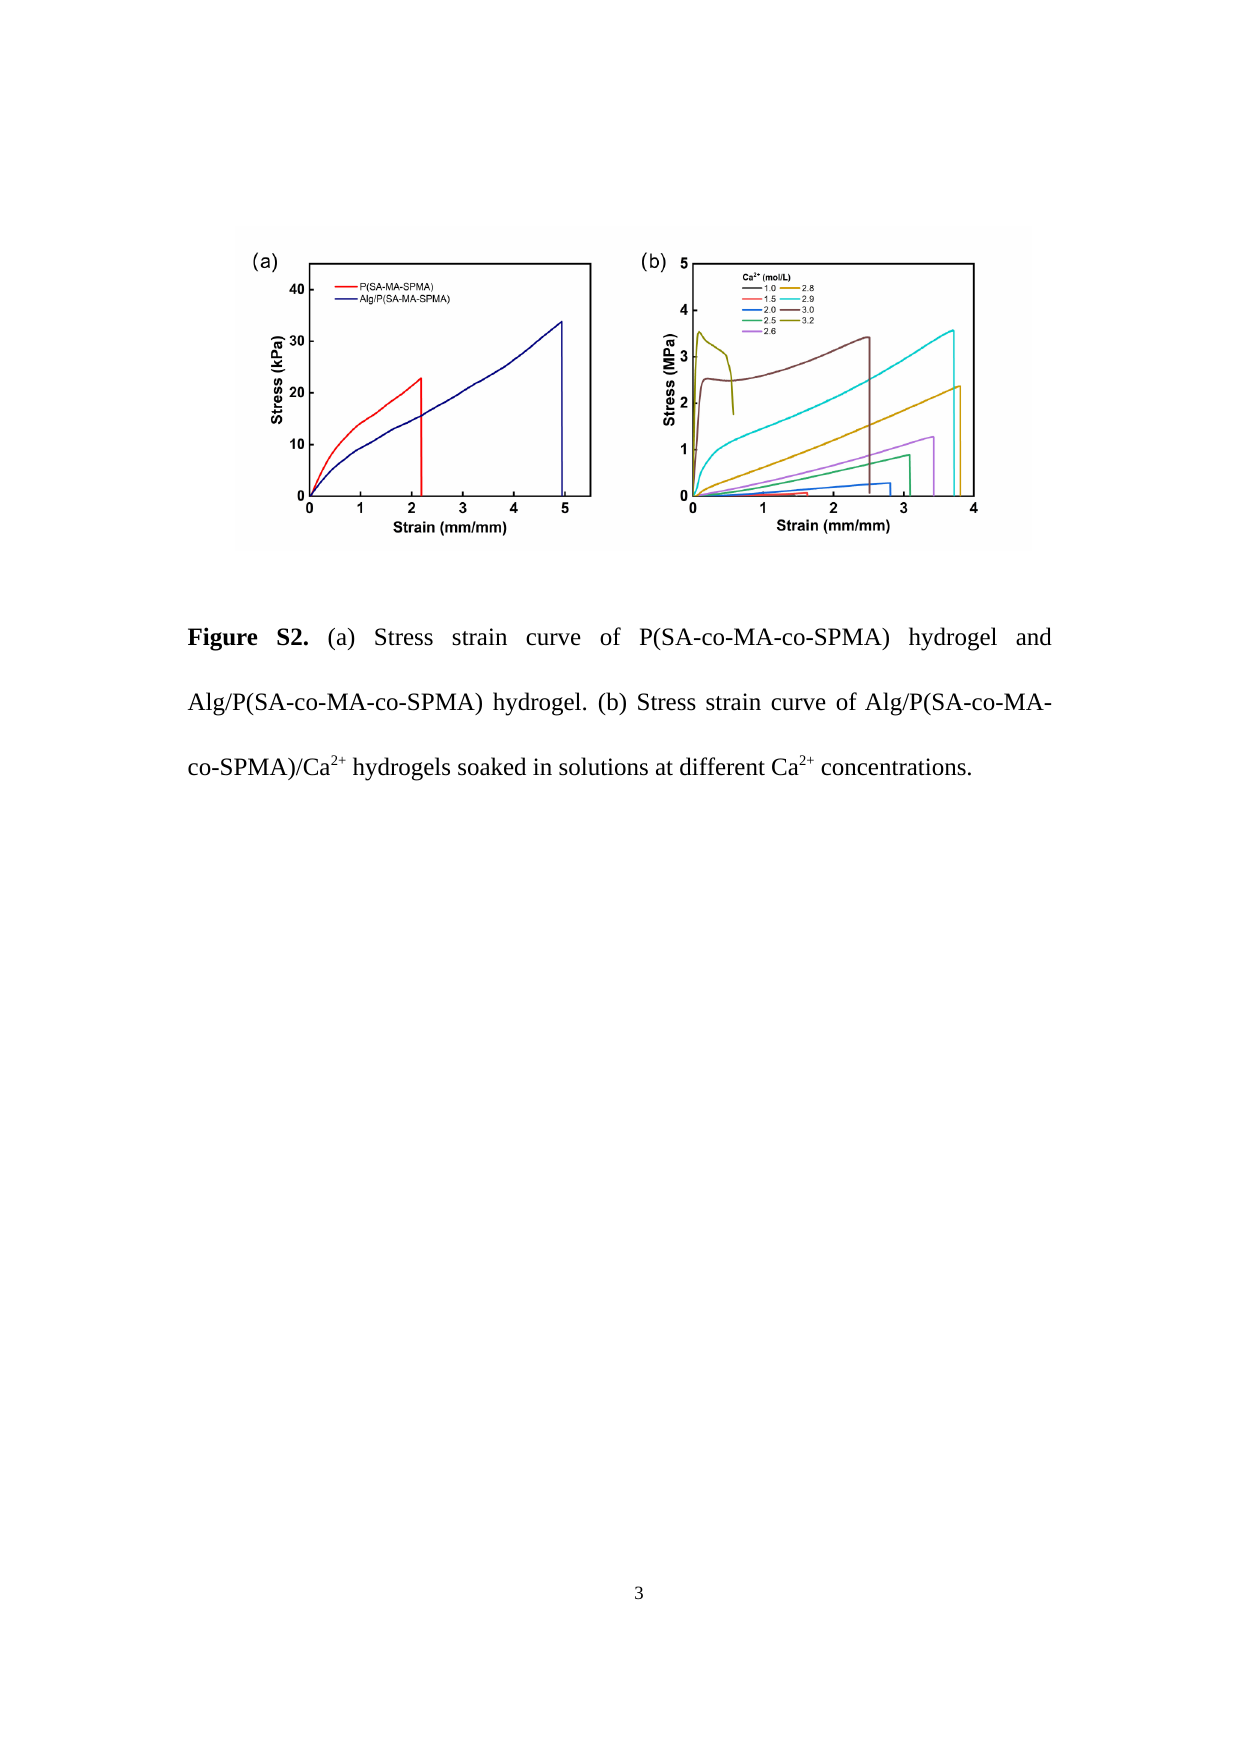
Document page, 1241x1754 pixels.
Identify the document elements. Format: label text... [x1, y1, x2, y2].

picture [187, 219, 1074, 563]
text Figure S2. (a) Stress strain curve of P(SA-co-MA-co-SPMA) hydrogel and Alg/P(SA-co-MA-co-SPMA) hydrogel. (b) Stress strain curve of Alg/P(SA-co-MA-co-SPMA)/Ca2+ hydrogels soaked in solutions at different Ca2+ concentrations. [187, 620, 1053, 783]
